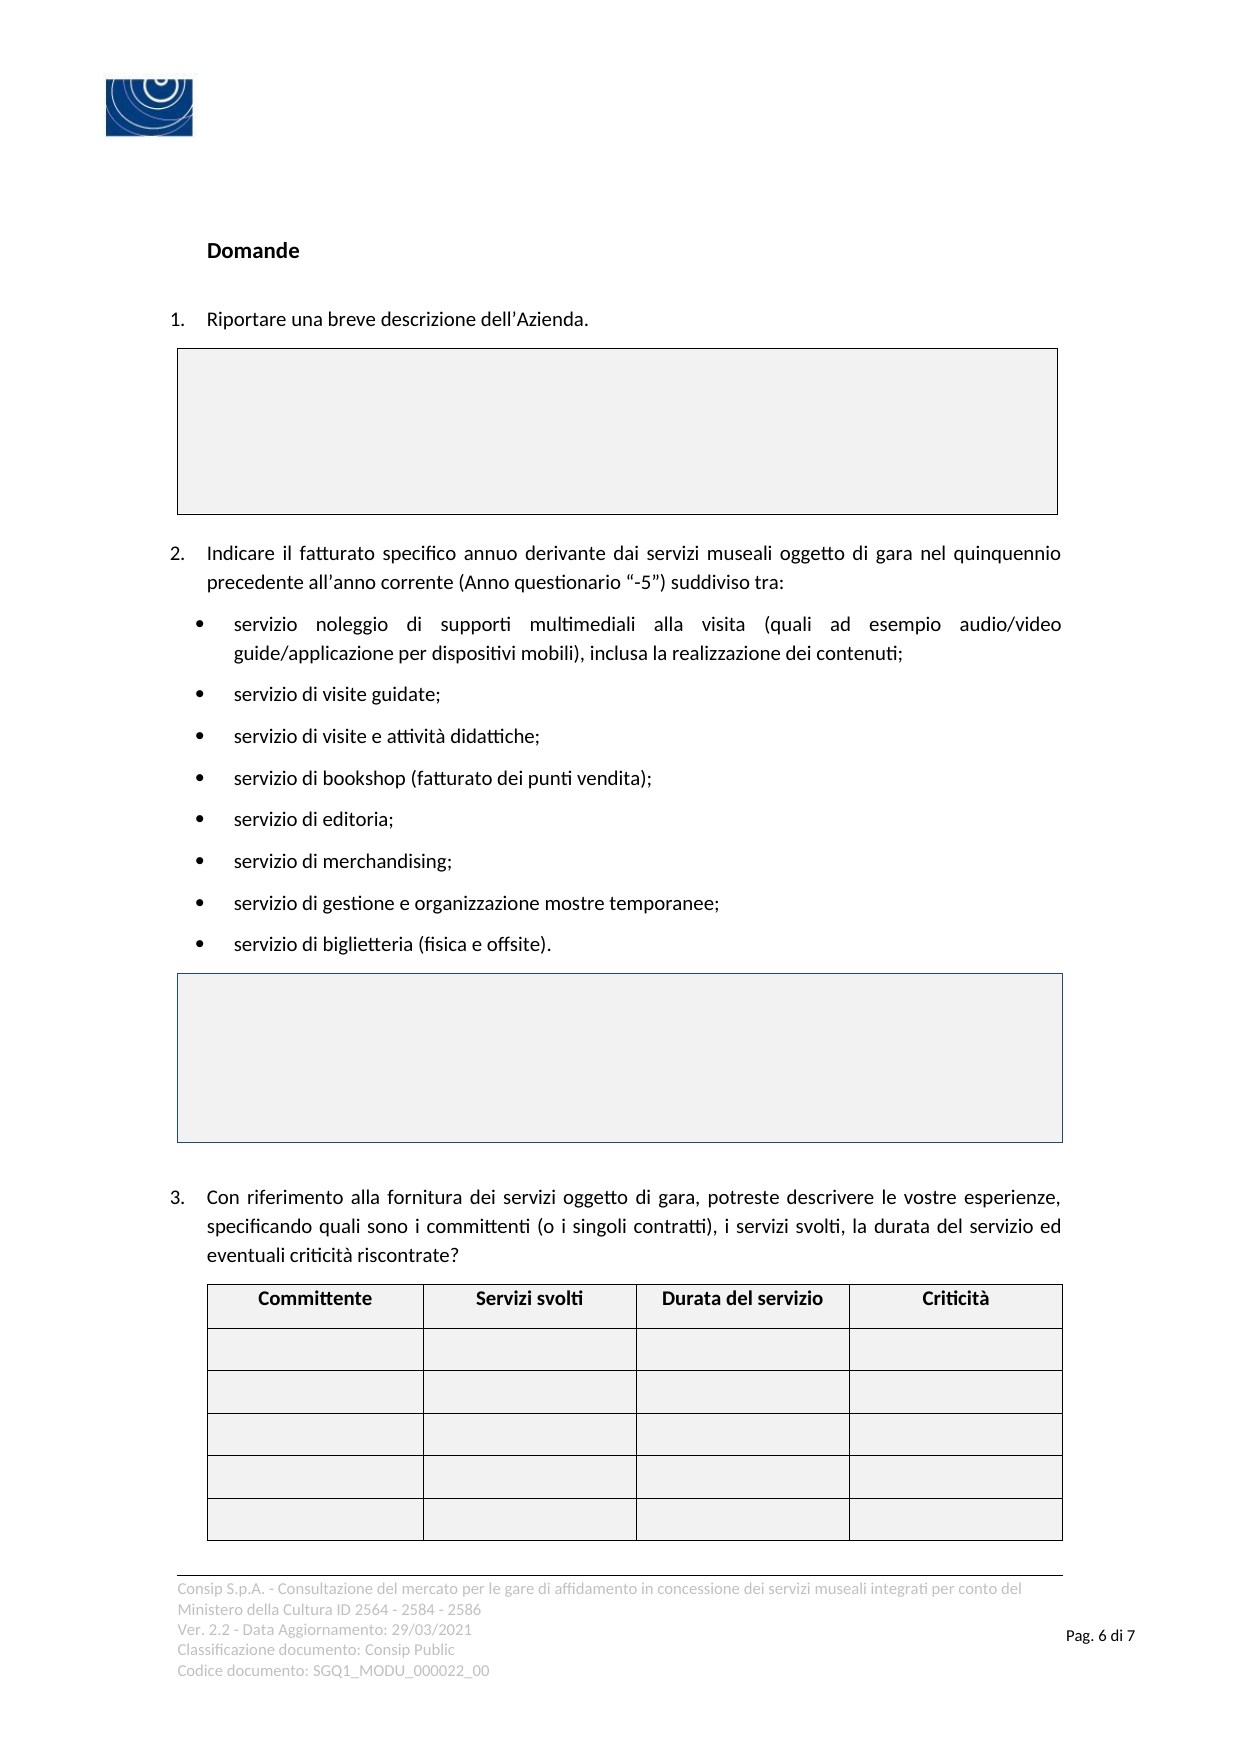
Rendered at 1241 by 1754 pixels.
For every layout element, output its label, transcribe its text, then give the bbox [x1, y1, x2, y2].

table_cell [424, 1499, 636, 1540]
table_cell [424, 1371, 636, 1413]
text Domande [207, 236, 1063, 264]
table_cell [637, 1371, 849, 1413]
table_cell [850, 1456, 1062, 1498]
table_cell [850, 1371, 1062, 1413]
picture [103, 73, 199, 141]
list servizio di editoria; [196, 807, 1063, 832]
table_header Servizi svolti [424, 1285, 636, 1328]
table_cell [208, 1499, 423, 1540]
table_cell [850, 1499, 1062, 1540]
list servizio di biglietteria (fisica e offsite). [196, 932, 1063, 957]
table_cell [637, 1499, 849, 1540]
table_cell [424, 1456, 636, 1498]
table_header [178, 349, 1057, 513]
table_cell [637, 1329, 849, 1370]
list servizio di visite e attività didattiche; [196, 723, 1063, 749]
table_cell [850, 1329, 1062, 1370]
list servizio di bookshop (fatturato dei punti vendita); [196, 765, 1063, 790]
table_cell [424, 1414, 636, 1455]
list servizio di gestione e organizzazione mostre temporanee; [196, 890, 1063, 915]
table_cell [208, 1371, 423, 1413]
table_cell [850, 1414, 1062, 1455]
table_cell [208, 1414, 423, 1455]
table_header Criticità [850, 1285, 1062, 1328]
table_cell [208, 1456, 423, 1498]
table_cell [637, 1456, 849, 1498]
table_cell [424, 1329, 636, 1370]
list servizio di merchandising; [196, 848, 1063, 874]
list servizio noleggio di supporti multimediali alla visita (quali ad esempio audio/video guide/applicazione per dispositivi mobili), inclusa la realizzazione dei contenuti; [196, 611, 1063, 665]
table_cell [637, 1414, 849, 1455]
table_header [178, 974, 1062, 1142]
table_cell [208, 1329, 423, 1370]
table_header Durata del servizio [637, 1285, 849, 1328]
list Indicare il fatturato specifico annuo derivante dai servizi museali oggetto di gara nel quinquennio precedente all’anno corrente (Anno questionario “-5”) suddiviso tra: [169, 540, 1063, 594]
list servizio di visite guidate; [196, 682, 1063, 707]
list Riportare una breve descrizione dell’Azienda. [169, 306, 1063, 332]
table_header Committente [208, 1285, 423, 1328]
list Con riferimento alla fornitura dei servizi oggetto di gara, potreste descrivere le vostre esperienze, specificando quali sono i committenti (o i singoli contratti), i servizi svolti, la durata del servizio ed eventuali criticità riscontrate? [169, 1184, 1063, 1268]
